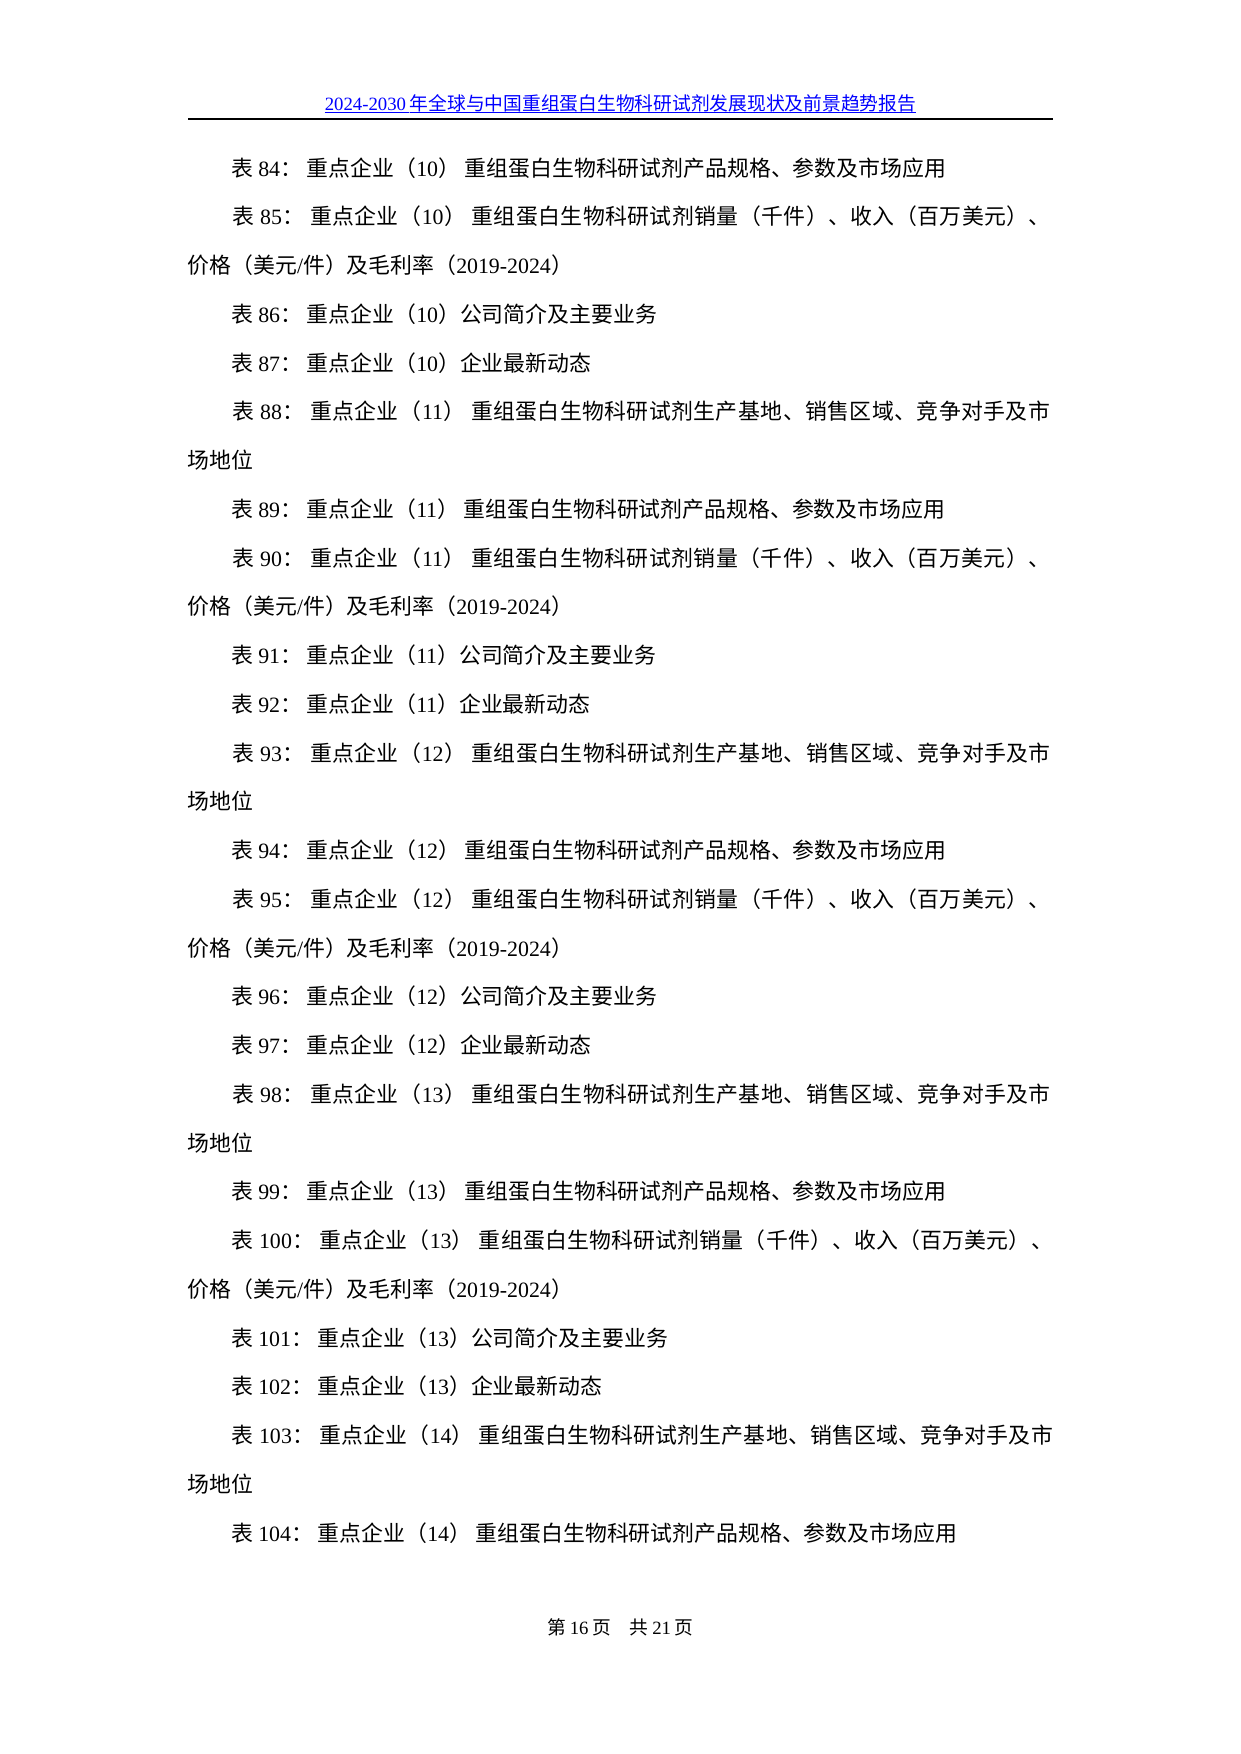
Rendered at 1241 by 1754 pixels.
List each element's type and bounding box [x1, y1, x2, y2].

text [187, 150, 1053, 1548]
